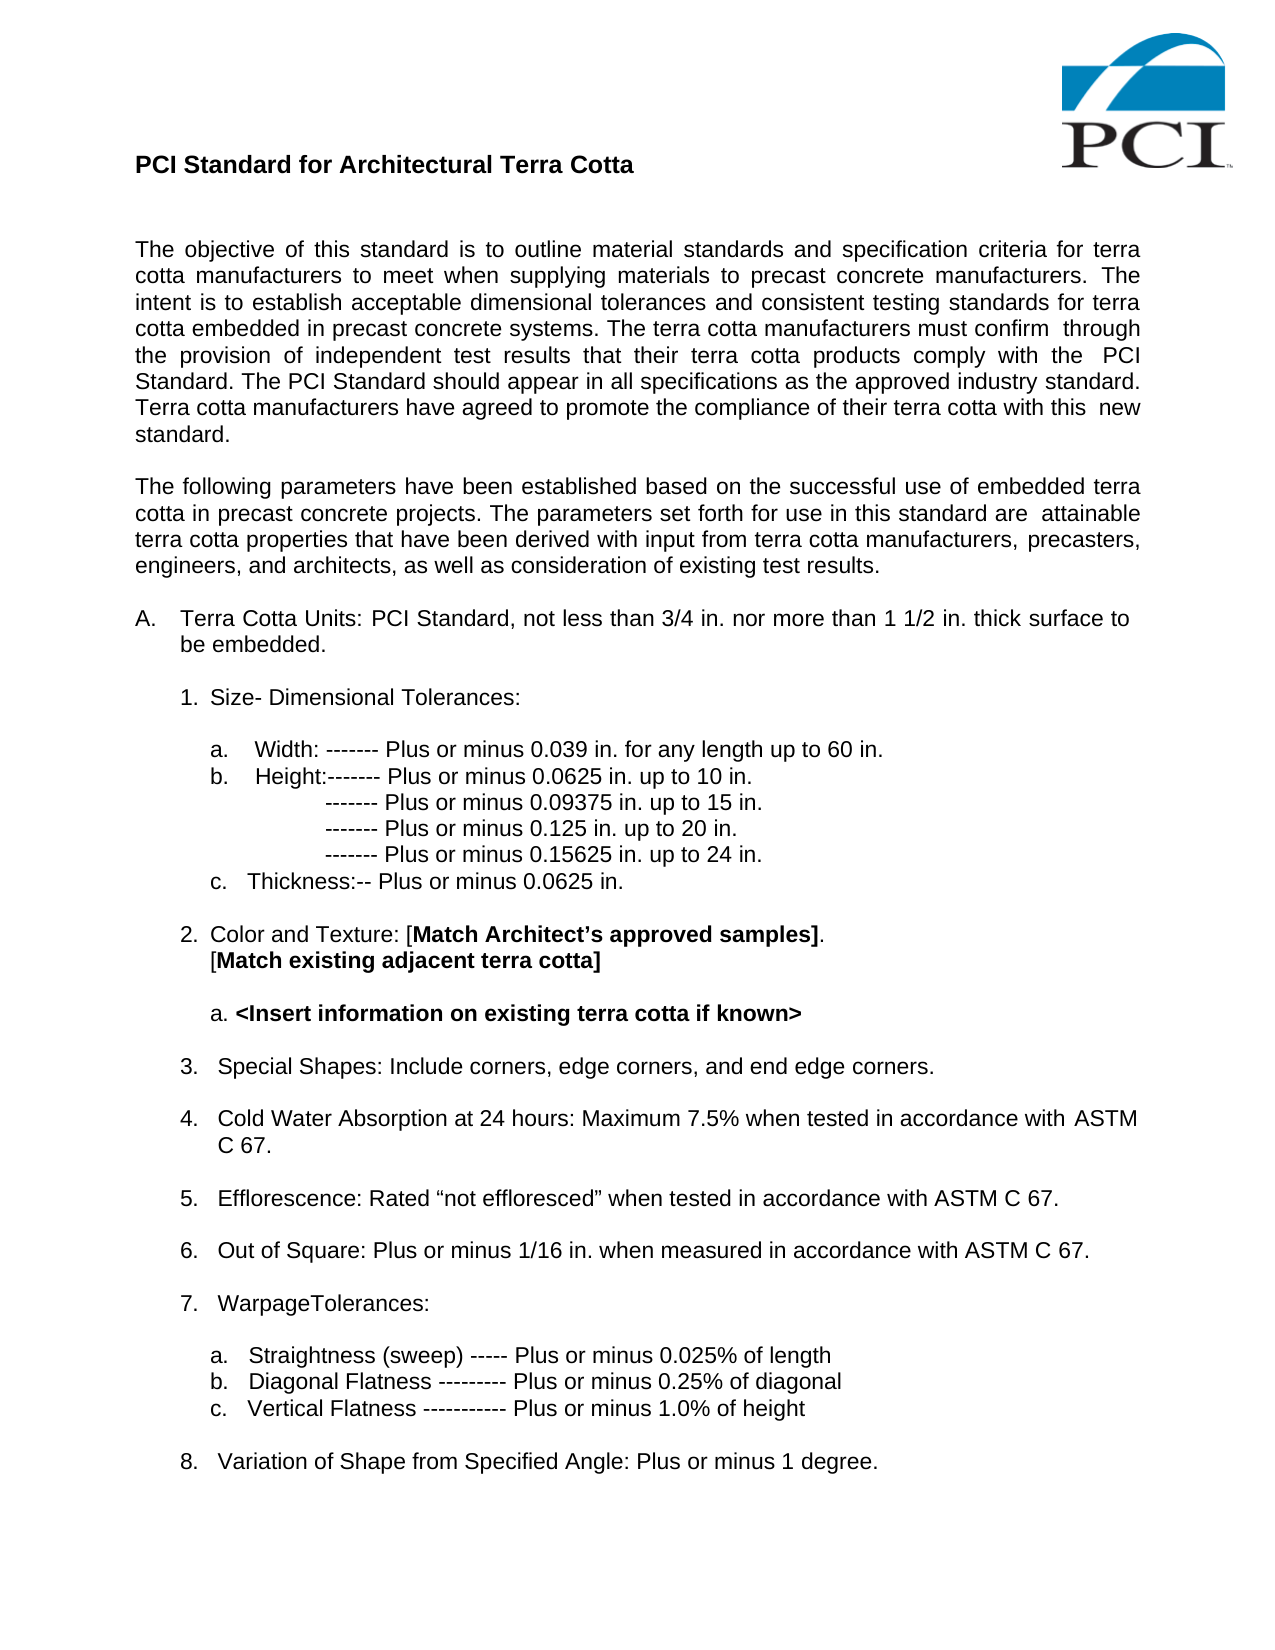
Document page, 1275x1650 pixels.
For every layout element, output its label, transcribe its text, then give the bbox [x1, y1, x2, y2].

list Terra Cotta Units: PCI Standard, not less than 3/4 in. nor more than 1 1/2 in. thick surface to be embedded. [135, 605, 1140, 658]
list Vertical Flatness ----------- Plus or minus 1.0% of height [210, 1395, 1140, 1421]
text ------- Plus or minus 0.15625 in. up to 24 in. [324, 842, 1140, 868]
text The following parameters have been established based on the successful use of embedded terra cotta in precast concrete projects. The parameters set forth for use in this standard are attainable terra cotta properties that have been derived with input from terra cotta manufacturers, precasters, engineers, and architects, as well as consideration of existing test results. [135, 473, 1141, 579]
picture [1062, 33, 1233, 168]
list Out of Square: Plus or minus 1/16 in. when measured in accordance with ASTM C 67. [180, 1237, 1140, 1263]
text ------- Plus or minus 0.09375 in. up to 15 in. [325, 789, 1140, 816]
list Diagonal Flatness --------- Plus or minus 0.25% of diagonal [210, 1369, 1140, 1395]
text The objective of this standard is to outline material standards and specification criteria for terra cotta manufacturers to meet when supplying materials to precast concrete manufacturers. The intent is to establish acceptable dimensional tolerances and consistent testing standards for terra cotta embedded in precast concrete systems. The terra cotta manufacturers must confirm through the provision of independent test results that their terra cotta products comply with the PCI Standard. The PCI Standard should appear in all specifications as the approved industry standard. Terra cotta manufacturers have agreed to promote the compliance of their terra cotta with this new standard. [135, 236, 1141, 447]
list Width: ------- Plus or minus 0.039 in. for any length up to 60 in. [210, 737, 1140, 763]
list Variation of Shape from Specified Angle: Plus or minus 1 degree. [180, 1448, 1140, 1474]
list WarpageTolerances: [180, 1290, 1140, 1316]
list Color and Texture: [Match Architect’s approved samples]. [Match existing adjacent terra cotta] [180, 921, 832, 973]
list Special Shapes: Include corners, edge corners, and end edge corners. [180, 1053, 1140, 1079]
list Straightness (sweep) ----- Plus or minus 0.025% of length [210, 1342, 1140, 1369]
list Cold Water Absorption at 24 hours: Maximum 7.5% when tested in accordance with ASTM C 67. [180, 1105, 1140, 1158]
list Efflorescence: Rated “not effloresced” when tested in accordance with ASTM C 67. [180, 1184, 1140, 1211]
list Thickness:-- Plus or minus 0.0625 in. [210, 868, 1140, 895]
list Height:------- Plus or minus 0.0625 in. up to 10 in. [210, 763, 1140, 789]
list <Insert information on existing terra cotta if known> [210, 1000, 1140, 1026]
list Size- Dimensional Tolerances: [180, 684, 1140, 711]
text PCI Standard for Architectural Terra Cotta [135, 150, 1140, 178]
text ------- Plus or minus 0.125 in. up to 20 in. [325, 816, 1140, 842]
